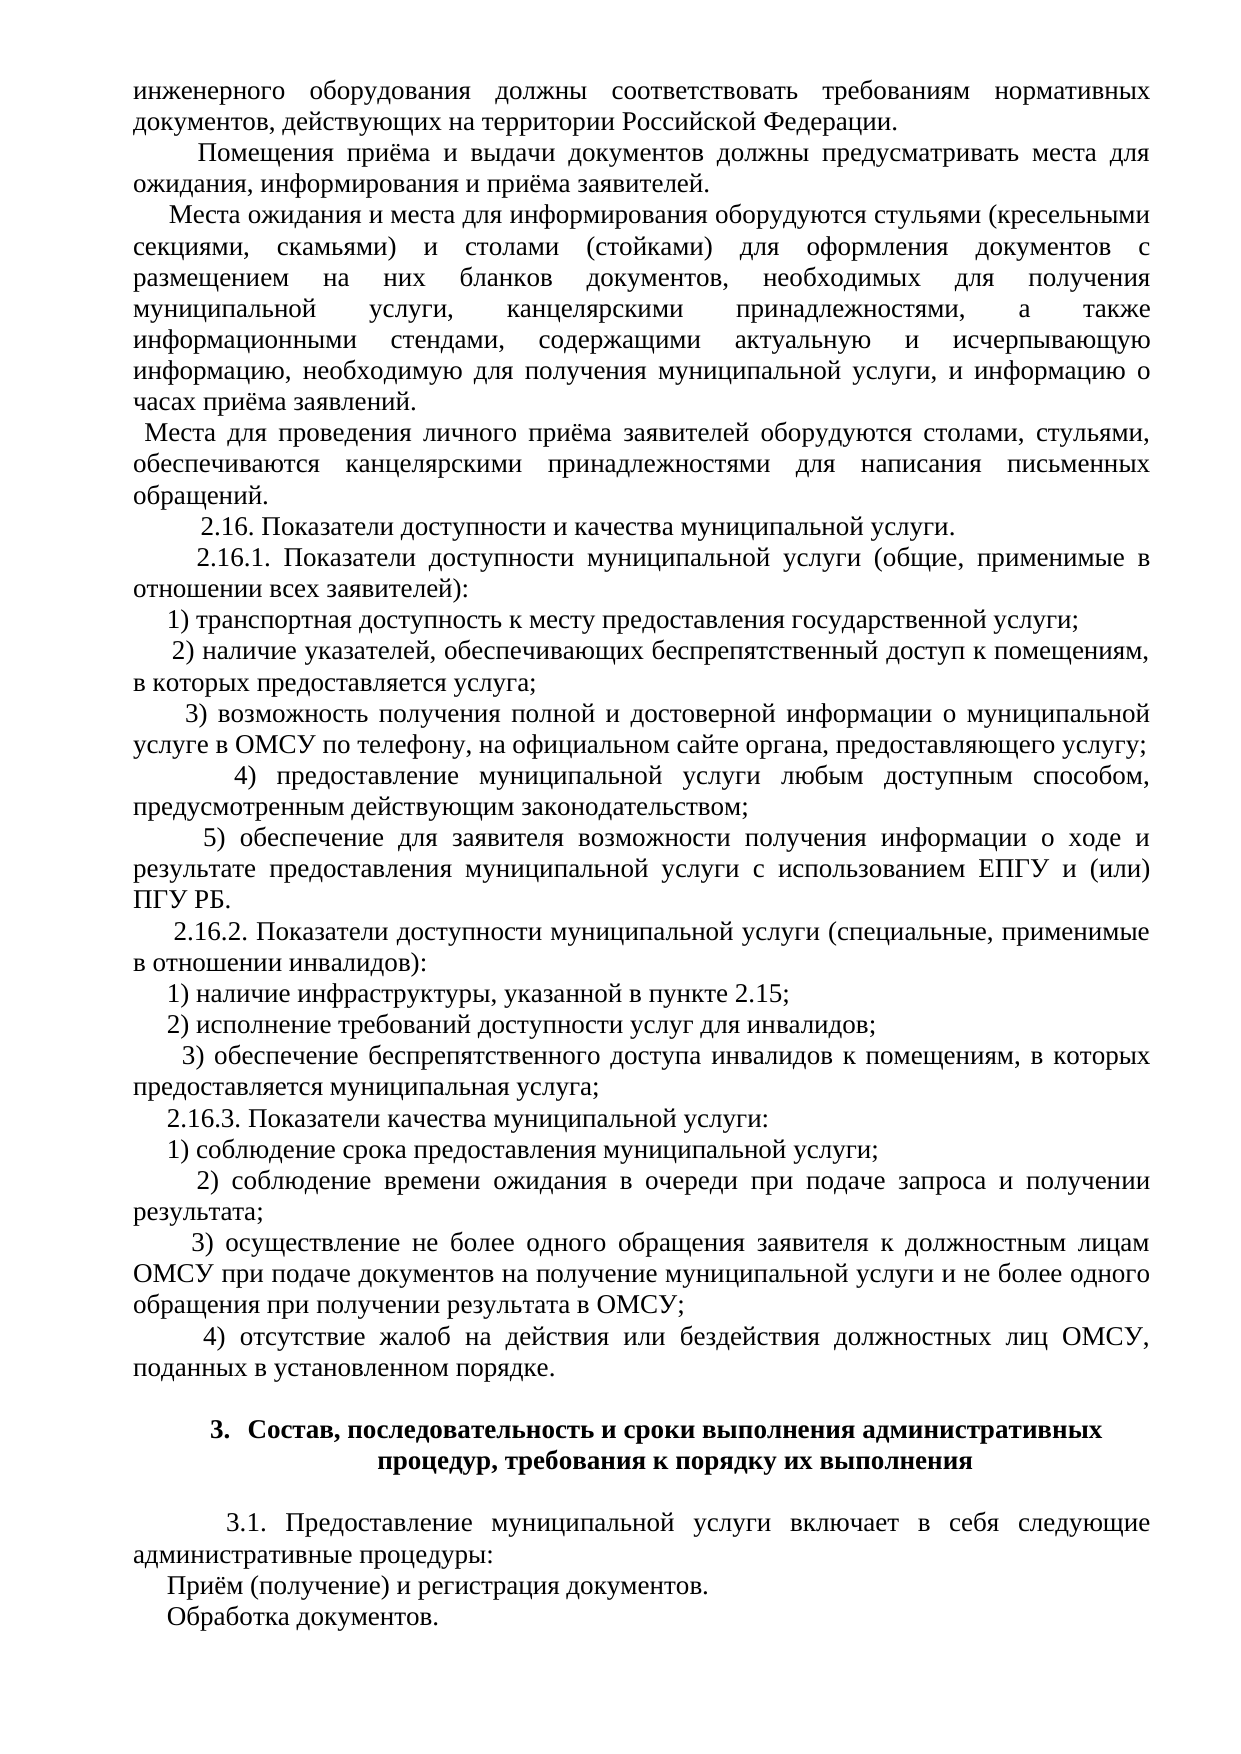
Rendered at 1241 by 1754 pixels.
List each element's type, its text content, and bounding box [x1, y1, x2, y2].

text 4) отсутствие жалоб на действия или бездействия должностных лиц ОМСУ, поданных в установленном порядке. [133, 1320, 1152, 1382]
text 3.1. Предоставление муниципальной услуги включает в себя следующие административные процедуры: [133, 1507, 1152, 1569]
text 2.16.1. Показатели доступности муниципальной услуги (общие, применимые в отношении всех заявителей): [133, 541, 1152, 603]
text 3) обеспечение беспрепятственного доступа инвалидов к помещениям, в которых предоставляется муниципальная услуга; [133, 1039, 1152, 1102]
text 2.16.3. Показатели качества муниципальной услуги: [133, 1102, 1152, 1133]
text 5) обеспечение для заявителя возможности получения информации о ходе и результате предоставления муниципальной услуги с использованием ЕПГУ и (или) ПГУ РБ. [133, 821, 1152, 915]
text Обработка документов. [133, 1600, 1152, 1631]
text 2) соблюдение времени ожидания в очереди при подаче запроса и получении результата; [133, 1164, 1152, 1226]
list Состав, последовательность и сроки выполнения административных процедур, требования к порядку их выполнения [161, 1413, 1152, 1475]
text 4) предоставление муниципальной услуги любым доступным способом, предусмотренным действующим законодательством; [133, 759, 1152, 821]
text 3) возможность получения полной и достоверной информации о муниципальной услуге в ОМСУ по телефону, на официальном сайте органа, предоставляющего услугу; [133, 697, 1152, 759]
text 2) исполнение требований доступности услуг для инвалидов; [133, 1008, 1152, 1039]
text 2.16. Показатели доступности и качества муниципальной услуги. [133, 510, 1152, 541]
text 2) наличие указателей, обеспечивающих беспрепятственный доступ к помещениям, в которых предоставляется услуга; [133, 634, 1152, 697]
text 1) наличие инфраструктуры, указанной в пункте 2.15; [133, 977, 1152, 1008]
text Места ожидания и места для информирования оборудуются стульями (кресельными секциями, скамьями) и столами (стойками) для оформления документов с размещением на них бланков документов, необходимых для получения муниципальной услуги, канцелярскими принадлежностями, а также информационными стендами, содержащими актуальную и исчерпывающую информацию, необходимую для получения муниципальной услуги, и информацию о часах приёма заявлений. [133, 198, 1152, 416]
text 1) транспортная доступность к месту предоставления государственной услуги; [133, 603, 1152, 634]
text 3) осуществление не более одного обращения заявителя к должностным лицам ОМСУ при подаче документов на получение муниципальной услуги и не более одного обращения при получении результата в ОМСУ; [133, 1226, 1152, 1320]
text 2.16.2. Показатели доступности муниципальной услуги (специальные, применимые в отношении инвалидов): [133, 915, 1152, 977]
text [133, 74, 1152, 136]
text Помещения приёма и выдачи документов должны предусматривать места для ожидания, информирования и приёма заявителей. [133, 136, 1152, 198]
text Места для проведения личного приёма заявителей оборудуются столами, стульями, обеспечиваются канцелярскими принадлежностями для написания письменных обращений. [133, 416, 1152, 510]
text Приём (получение) и регистрация документов. [133, 1569, 1152, 1600]
text 1) соблюдение срока предоставления муниципальной услуги; [133, 1133, 1152, 1164]
